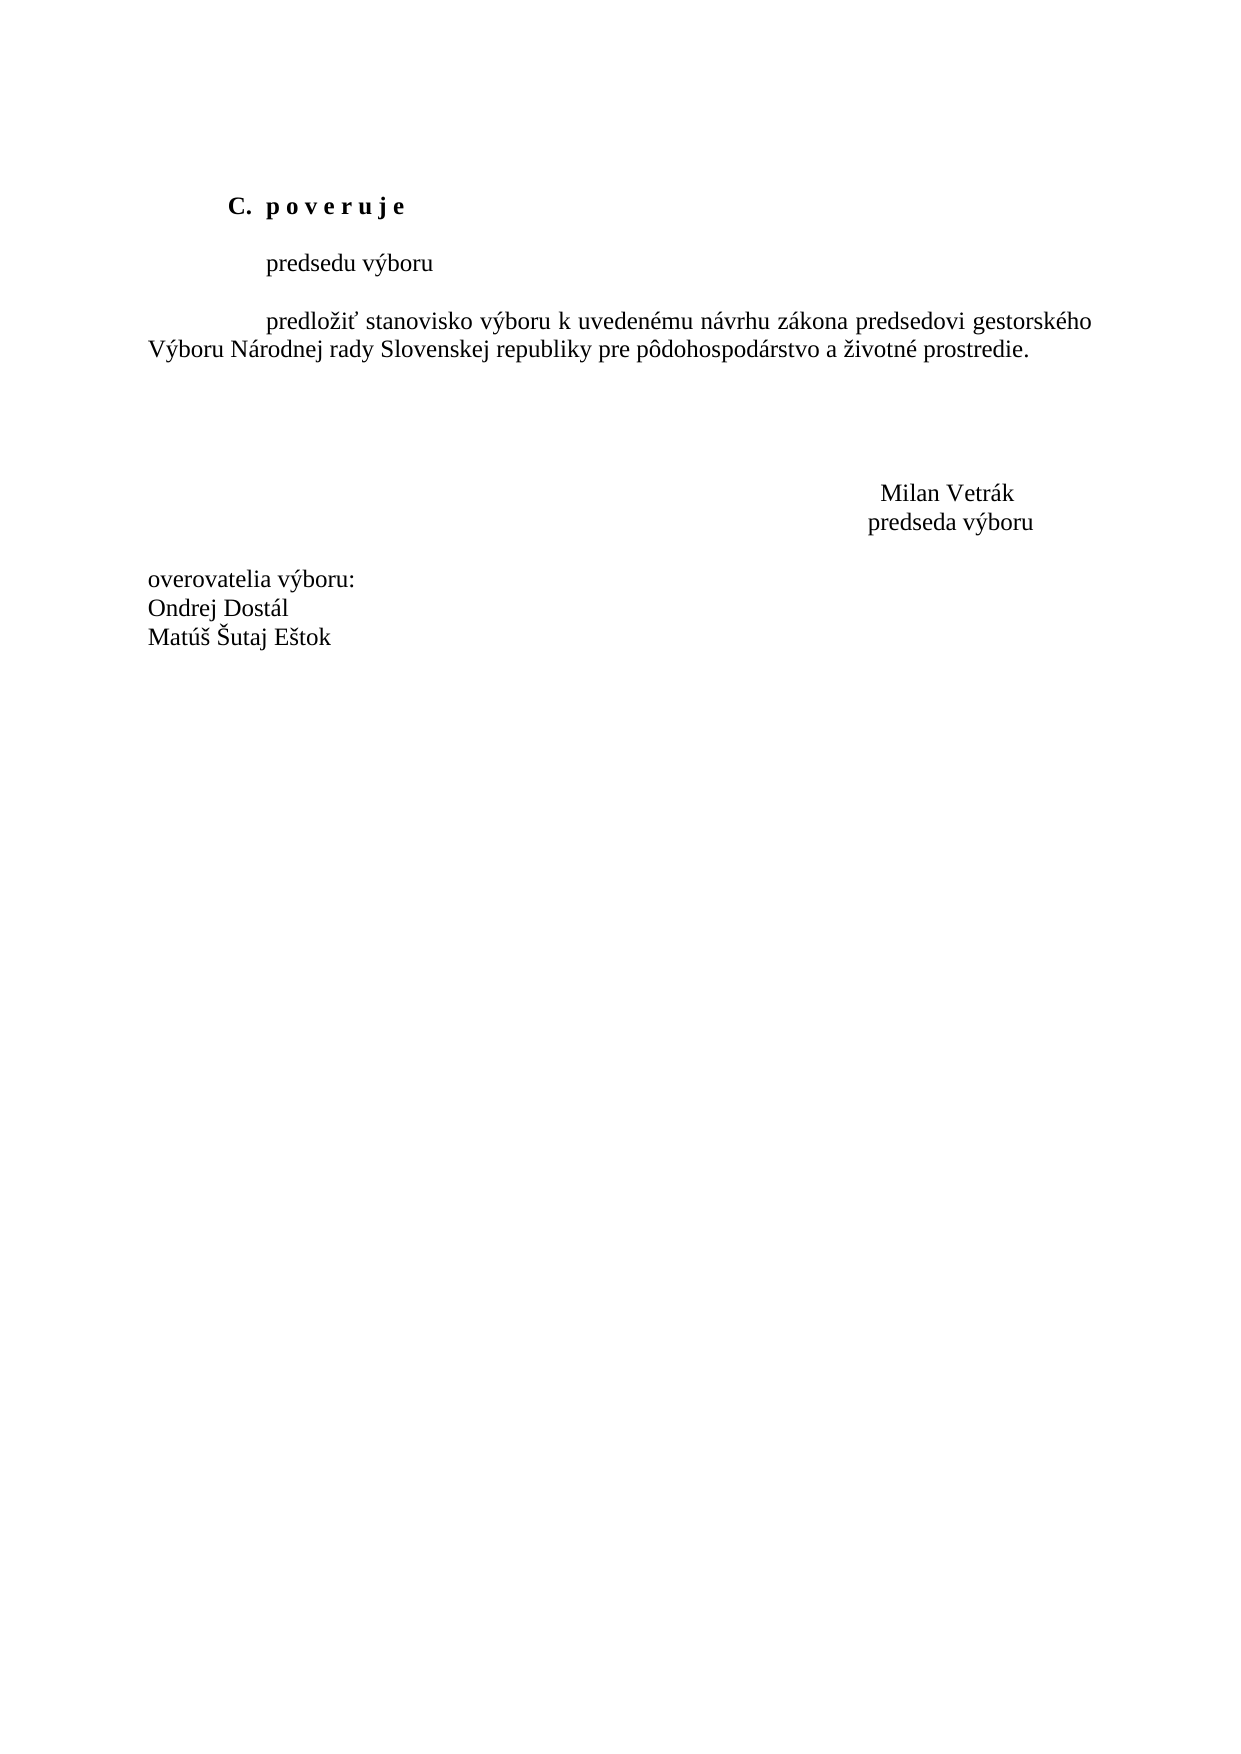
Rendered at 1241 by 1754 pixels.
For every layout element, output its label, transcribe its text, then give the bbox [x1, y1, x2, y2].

text Matúš Šutaj Eštok [148, 622, 1093, 651]
text predložiť stanovisko výboru k uvedenému návrhu zákona predsedovi gestorského Výboru Národnej rady Slovenskej republiky pre pôdohospodárstvo a životné prostredie. [148, 306, 1093, 363]
text predsedu výboru [148, 248, 1093, 277]
text Milan Vetrák [148, 478, 1093, 507]
text C. p o v e r u j e [148, 191, 1093, 219]
text overovatelia výboru: [148, 564, 1093, 593]
text predseda výboru [738, 507, 1093, 536]
text Ondrej Dostál [148, 593, 1093, 622]
